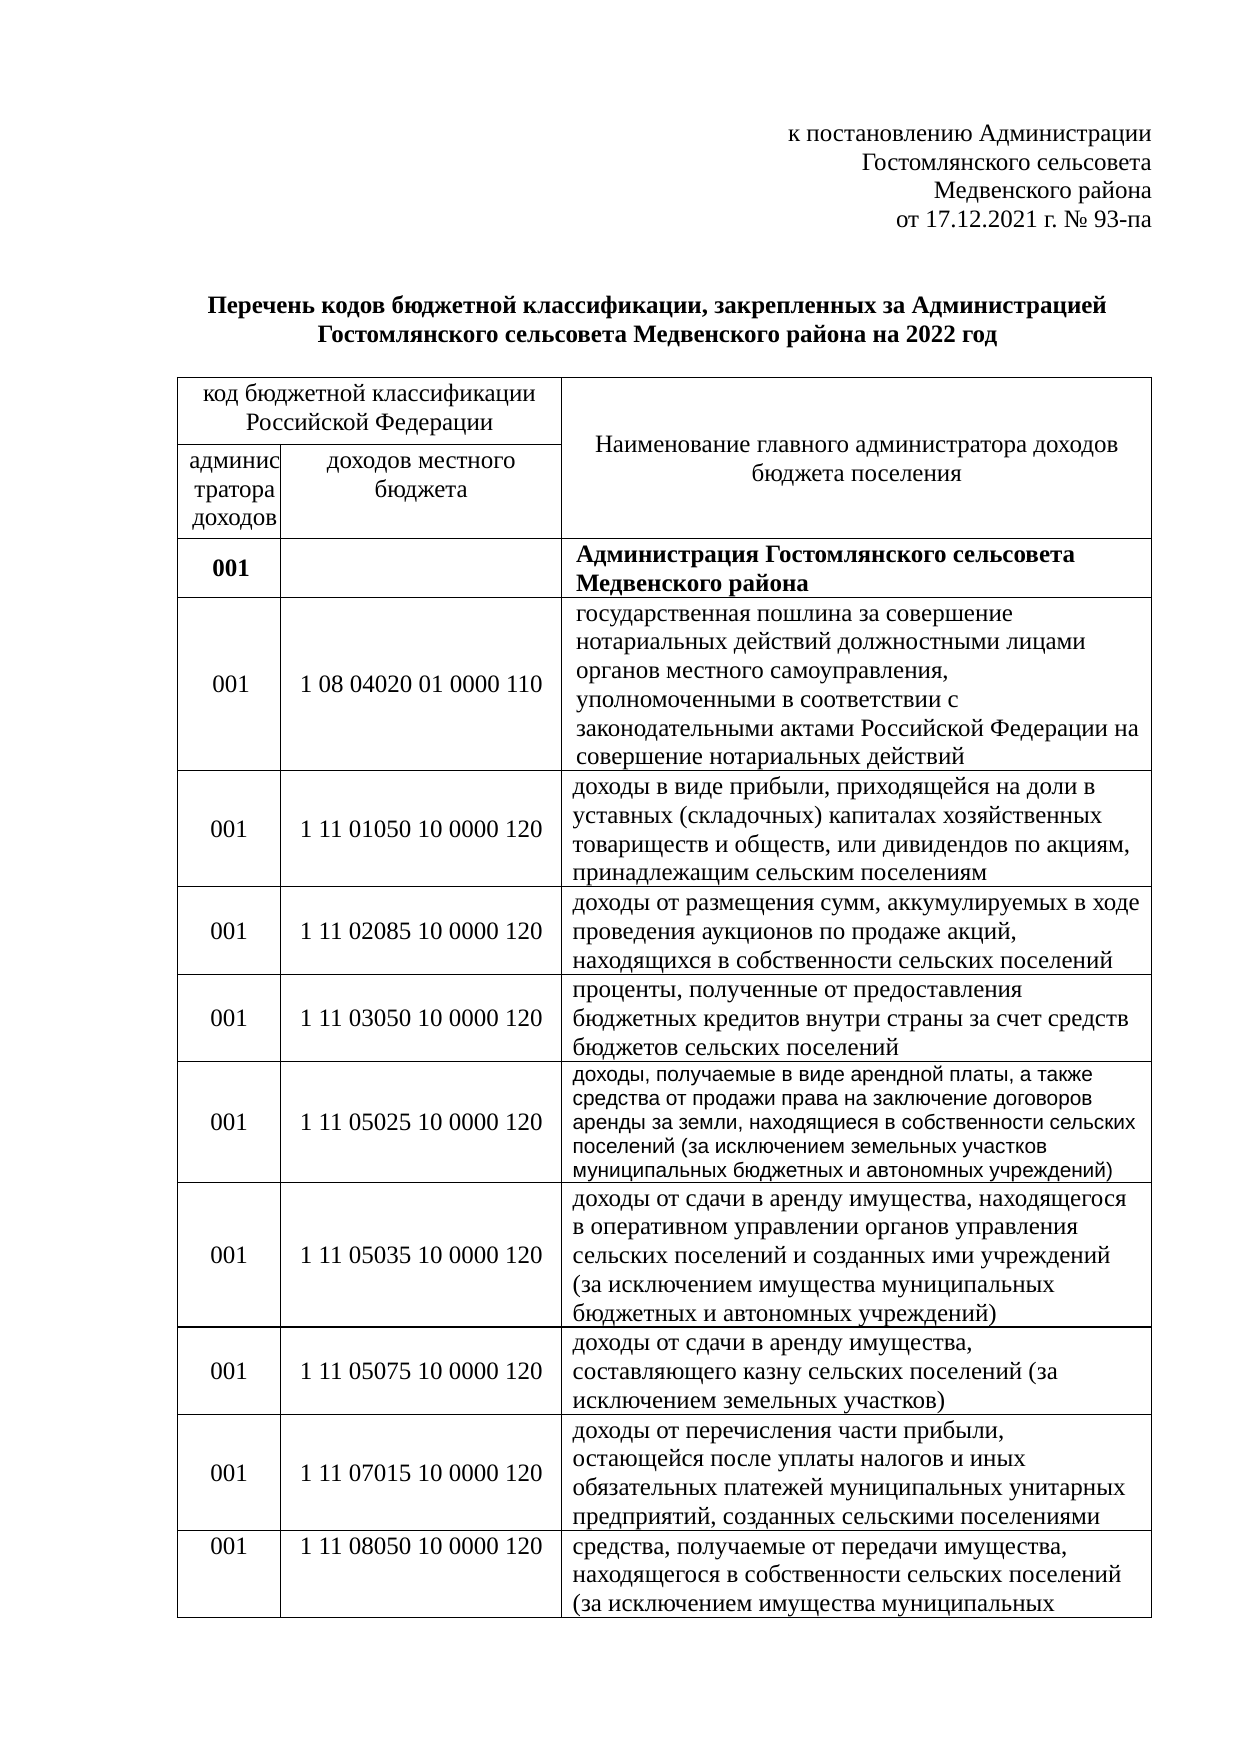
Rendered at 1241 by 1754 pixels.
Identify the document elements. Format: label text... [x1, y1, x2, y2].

table_cell 001 [178, 1062, 280, 1182]
table_cell доходы от перечисления части прибыли, остающейся после уплаты налогов и иных обязательных платежей муниципальных унитарных предприятий, созданных сельскими поселениями [562, 1415, 1151, 1530]
table_cell 001 [178, 1183, 280, 1326]
table_cell 1 11 07015 10 0000 120 [281, 1415, 561, 1530]
text к постановлению Администрации [177, 118, 1152, 147]
table_cell 1 11 05035 10 0000 120 [281, 1183, 561, 1326]
table_cell 1 11 01050 10 0000 120 [281, 771, 561, 886]
table_cell Администрация Гостомлянского сельсовета Медвенского района [562, 539, 1151, 597]
table_cell 001 [178, 887, 280, 973]
table_cell 001 [178, 539, 280, 597]
table_cell доходы от сдачи в аренду имущества, составляющего казну сельских поселений (за исключением земельных участков) [562, 1328, 1151, 1414]
table_cell 001 [178, 598, 280, 770]
table_cell 001 [178, 1531, 280, 1617]
table_cell государственная пошлина за совершение нотариальных действий должностными лицами органов местного самоуправления, уполномоченными в соответствии с законодательными актами Российской Федерации на совершение нотариальных действий [562, 598, 1151, 770]
table_cell 001 [178, 975, 280, 1061]
table_cell 1 08 04020 01 0000 110 [281, 598, 561, 770]
table_cell 001 [178, 771, 280, 886]
table_header код бюджетной классификации Российской Федерации [178, 378, 561, 444]
table_cell доходы, получаемые в виде арендной платы, а также средства от продажи права на заключение договоров аренды за земли, находящиеся в собственности сельских поселений (за исключением земельных участков муниципальных бюджетных и автономных учреждений) [562, 1062, 1151, 1182]
table_cell доходы от сдачи в аренду имущества, находящегося в оперативном управлении органов управления сельских поселений и созданных ими учреждений (за исключением имущества муниципальных бюджетных и автономных учреждений) [562, 1183, 1151, 1326]
table_cell проценты, полученные от предоставления бюджетных кредитов внутри страны за счет средств бюджетов сельских поселений [562, 975, 1151, 1061]
table_cell доходов местного бюджета [281, 445, 561, 538]
table_cell [281, 539, 561, 597]
table_cell 1 11 05025 10 0000 120 [281, 1062, 561, 1182]
table_header Наименование главного администратора доходов бюджета поселения [562, 378, 1151, 538]
table_cell доходы от размещения сумм, аккумулируемых в ходе проведения аукционов по продаже акций, находящихся в собственности сельских поселений [562, 887, 1151, 973]
table_cell 001 [178, 1328, 280, 1414]
text Гостомлянского сельсовета [177, 147, 1152, 176]
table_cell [281, 1531, 561, 1617]
text Перечень кодов бюджетной классификации, закрепленных за Администрацией Гостомлянского сельсовета Медвенского района на 2022 год [177, 291, 1137, 348]
text Медвенского района [177, 176, 1152, 204]
table_cell 1 11 05075 10 0000 120 [281, 1328, 561, 1414]
table_cell 1 11 03050 10 0000 120 [281, 975, 561, 1061]
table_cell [562, 1531, 1151, 1617]
table_cell администратора доходов [178, 445, 280, 538]
table_cell 001 [178, 1415, 280, 1530]
table_cell 1 11 02085 10 0000 120 [281, 887, 561, 973]
table_cell доходы в виде прибыли, приходящейся на доли в уставных (складочных) капиталах хозяйственных товариществ и обществ, или дивидендов по акциям, принадлежащим сельским поселениям [562, 771, 1151, 886]
text от 17.12.2021 г. № 93-па [177, 204, 1152, 233]
